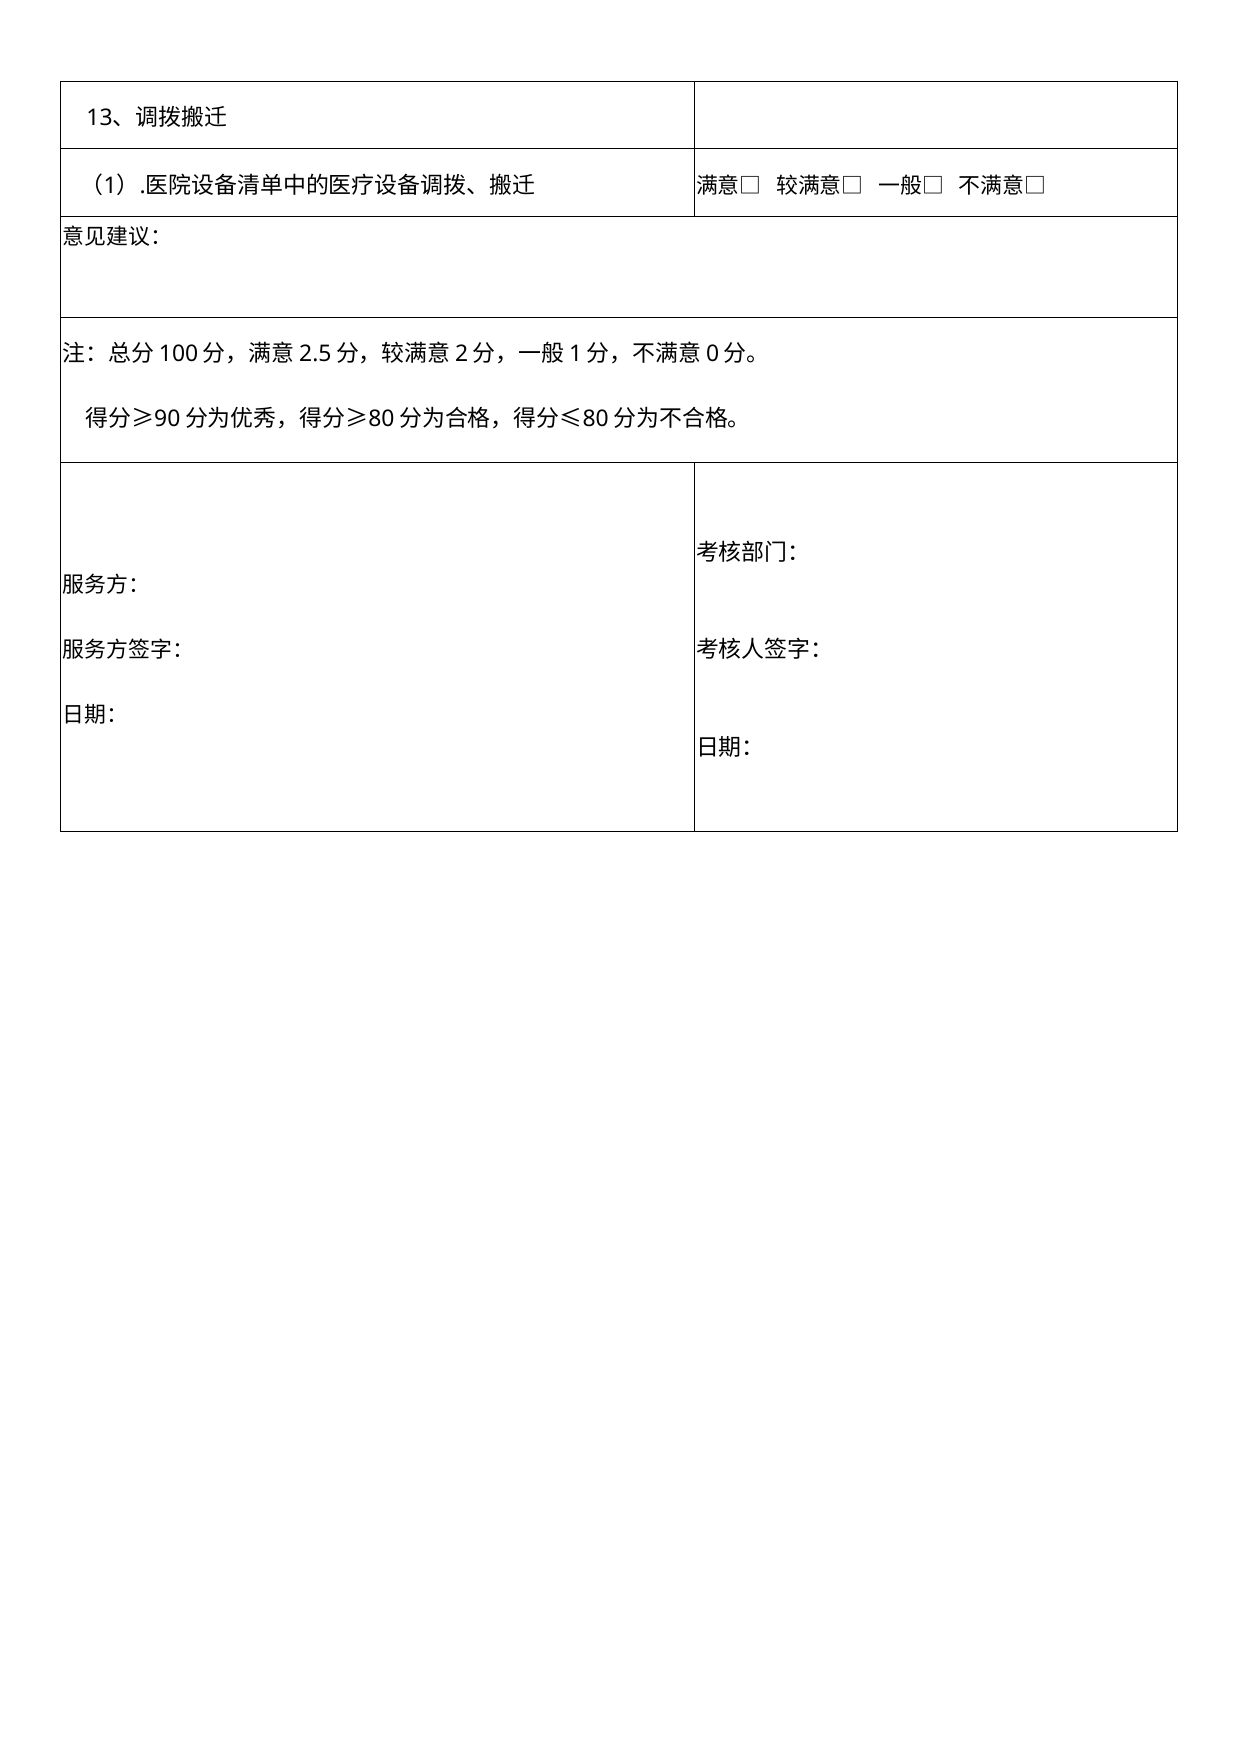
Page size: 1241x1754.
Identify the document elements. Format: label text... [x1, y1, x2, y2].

table_cell 服务方： 服务方签字： 日期： [61, 463, 694, 831]
table_cell 意见建议： [61, 217, 1177, 317]
table_cell 满意□ 较满意□ 一般□ 不满意□ [695, 149, 1177, 216]
table_cell 13、调拨搬迁 [61, 82, 694, 148]
table_cell （1）.医院设备清单中的医疗设备调拨、搬迁 [61, 149, 694, 216]
table_cell 考核部门： 考核人签字： 日期： [695, 463, 1177, 831]
table_cell 注：总分100分，满意2.5分，较满意2分，一般1分，不满意0分。 得分≥90分为优秀，得分≥80分为合格，得分≤80分为不合格。 [61, 318, 1177, 462]
table_cell [695, 82, 1177, 148]
